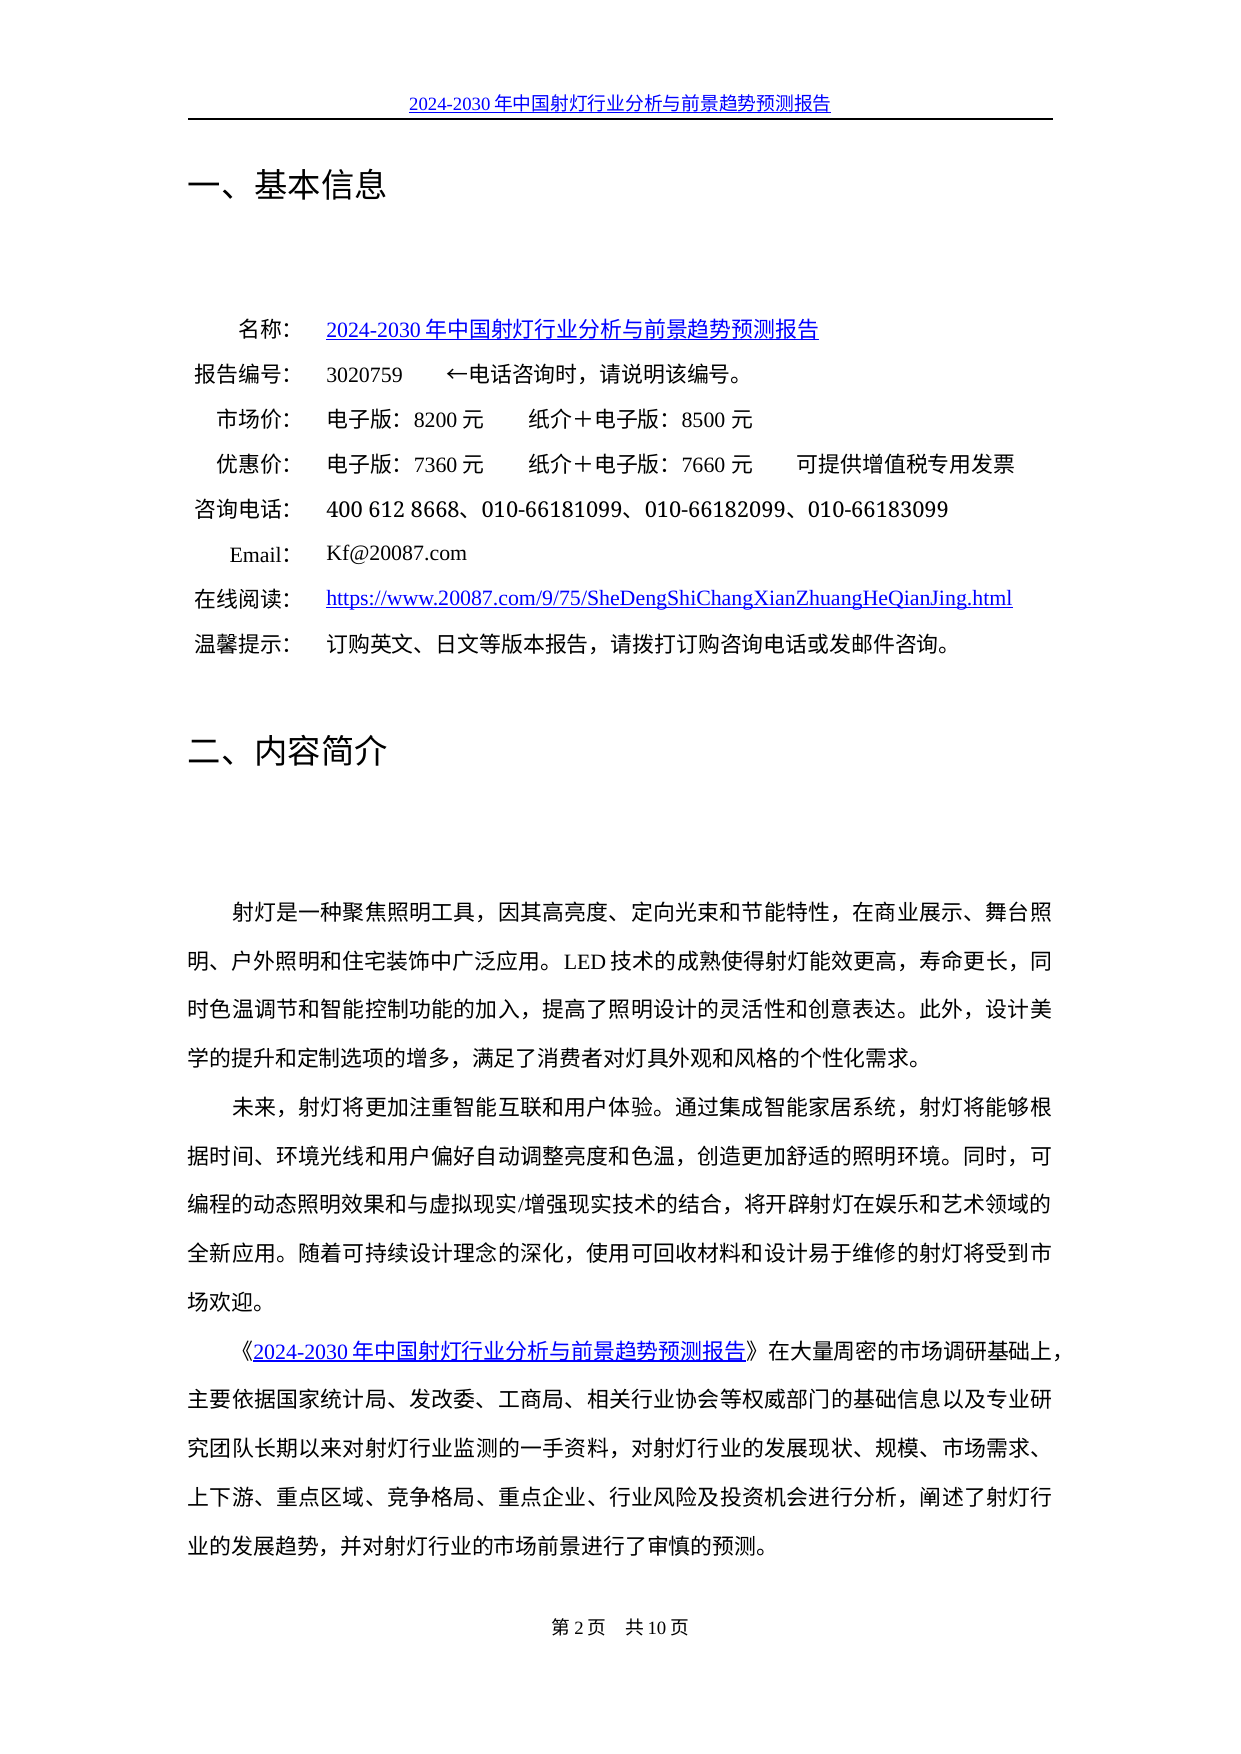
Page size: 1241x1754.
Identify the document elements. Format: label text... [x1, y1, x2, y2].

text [187, 894, 1053, 1561]
table_cell 温馨提示： [167, 627, 315, 672]
table_header 2024-2030年中国射灯行业分析与前景趋势预测报告 [315, 312, 1073, 357]
table_cell 报告编号： [167, 357, 315, 402]
table_cell 市场价： [167, 402, 315, 447]
table_cell 电子版：7360 元 纸介＋电子版：7660 元 可提供增值税专用发票 [315, 447, 1073, 492]
table_cell 电子版：8200 元 纸介＋电子版：8500 元 [315, 402, 1073, 447]
table_header 名称： [167, 312, 315, 357]
table_cell 订购英文、日文等版本报告，请拨打订购咨询电话或发邮件咨询。 [315, 627, 1073, 672]
title 二、内容简介 [187, 717, 1053, 782]
table_cell 3020759 ←电话咨询时，请说明该编号。 [315, 357, 1073, 402]
table_cell Email： [167, 537, 315, 582]
table_cell 优惠价： [167, 447, 315, 492]
table_cell 咨询电话： [167, 492, 315, 537]
title 一、基本信息 [187, 150, 1053, 215]
table_cell 在线阅读： [167, 582, 315, 627]
table_cell Kf@20087.com [315, 537, 1073, 582]
table_cell 400 612 8668、010-66181099、010-66182099、010-66183099 [315, 492, 1073, 537]
table_cell [315, 582, 1073, 627]
